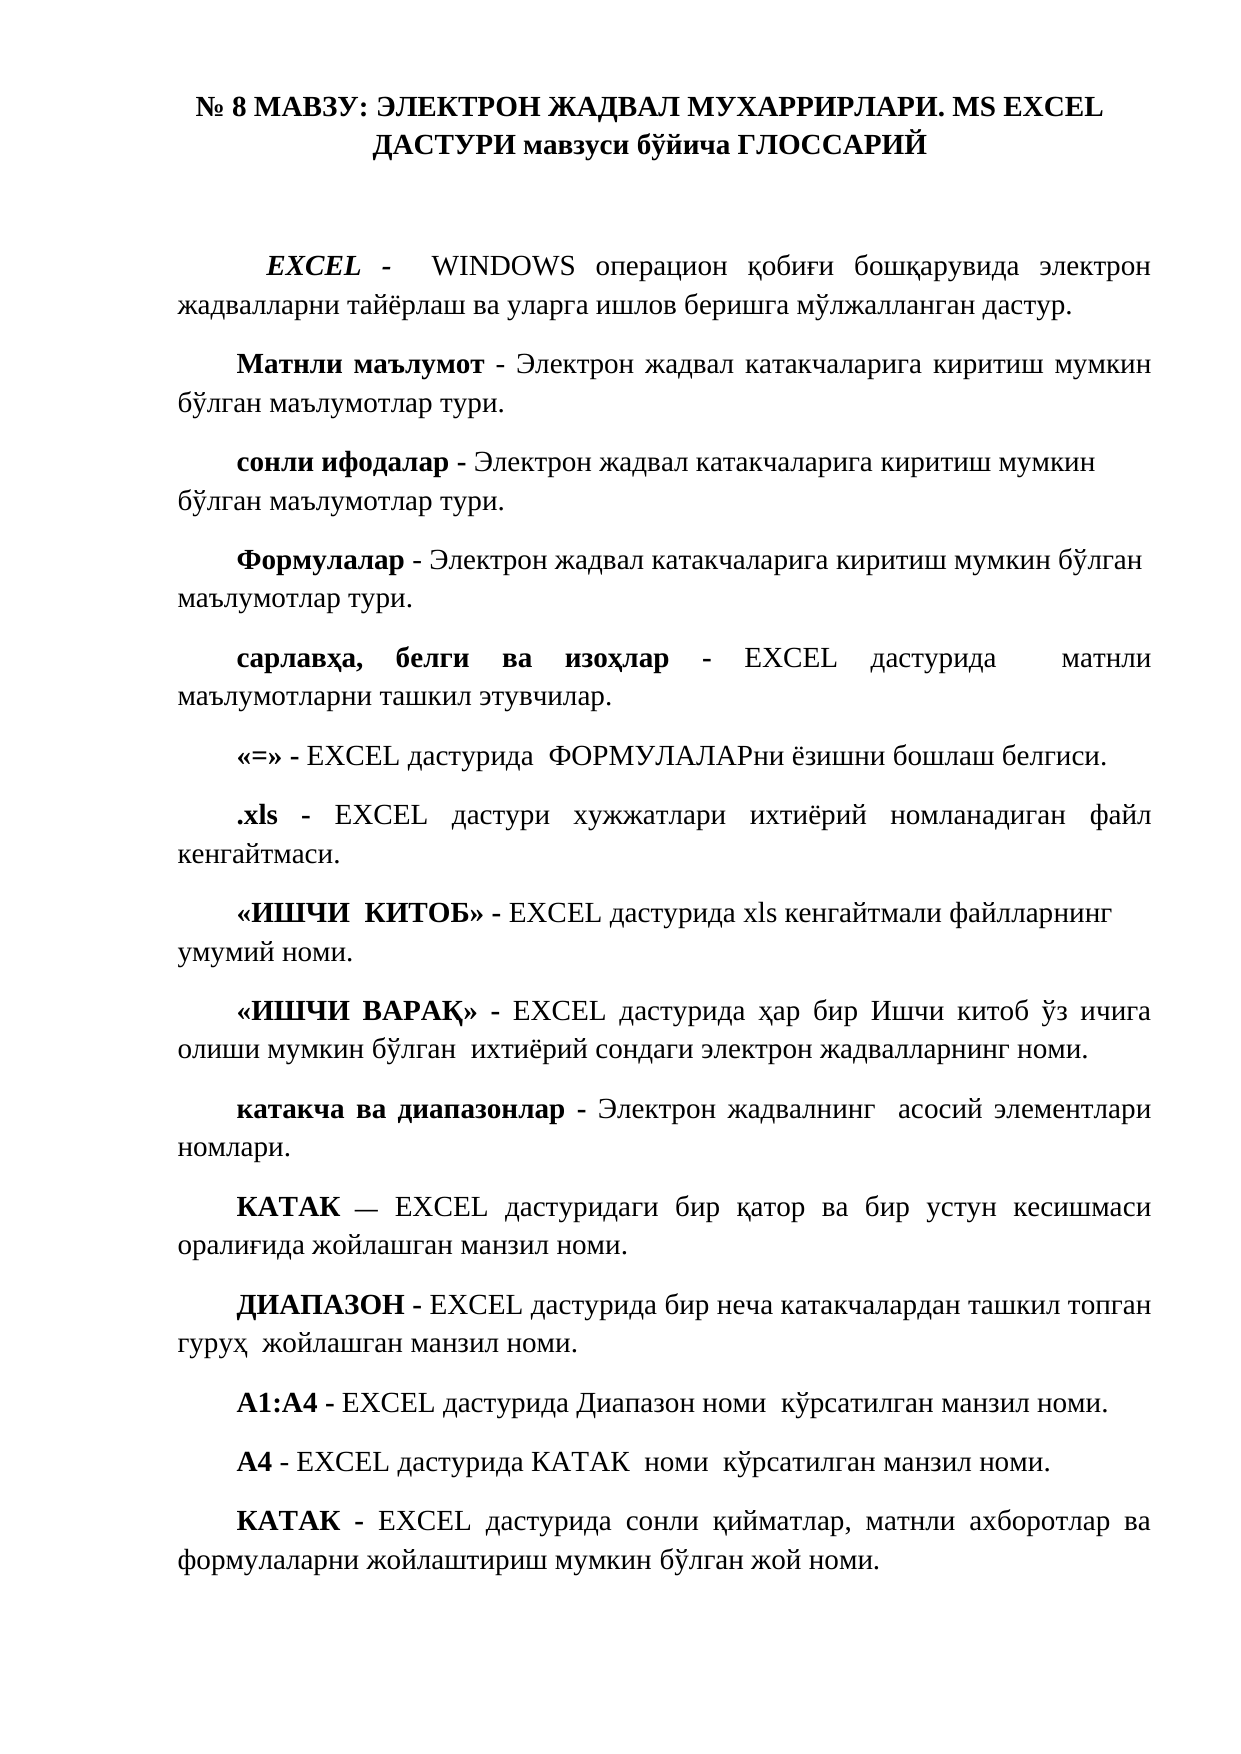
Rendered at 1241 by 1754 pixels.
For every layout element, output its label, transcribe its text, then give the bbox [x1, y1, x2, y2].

text ДИАПАЗОН - EХCEL дастурида бир неча катакчалардан ташкил топган гуруҳ жойлашган манзил номи. [177, 1287, 1152, 1359]
text Формулалар - Электрон жадвал катакчаларига киритиш мумкин бўлган маълумотлар тури. [177, 542, 1152, 614]
text № 8 МАВЗУ: ЭЛЕКТРОН ЖАДВАЛ МУХАРРИРЛАРИ. MS EXCEL ДАСТУРИ мавзуси бўйича ГЛОССАРИЙ [148, 89, 1152, 161]
text КАТАК - EХCEL дастурида сонли қийматлар, матнли ахборотлар ва формулаларни жойлаштириш мумкин бўлган жой номи. [177, 1503, 1152, 1576]
text КАТАК — EХCEL дастуридаги бир қатор ва бир устун кесишмаси оралиғида жойлашган манзил номи. [177, 1189, 1152, 1261]
text сонли ифодалар - Электрон жадвал катакчаларига киритиш мумкин бўлган маълумотлар тури. [177, 444, 1152, 516]
text катакча ва диапазонлар - Электрон жадвалнинг асосий элементлари номлари. [177, 1091, 1152, 1163]
text .хls - EХCEL дастури хужжатлари ихтиёрий номланадиган файл кенгайтмаси. [177, 797, 1152, 869]
text А4 - EХCEL дастурида КАТАК номи кўрсатилган манзил номи. [177, 1444, 1152, 1478]
text EХCEL - WINDOWS операцион қобиғи бошқарувида электрон жадвалларни тайёрлаш ва уларга ишлов беришга мўлжалланган дастур. [177, 248, 1152, 320]
text А1:А4 - EХCEL дастурида Диапазон номи кўрсатилган манзил номи. [177, 1385, 1152, 1418]
text «ИШЧИ КИТОБ» - EХCEL дастурида хls кенгайтмали файлларнинг умумий номи. [177, 895, 1152, 967]
text «ИШЧИ ВАРАҚ» - EХCEL дастурида ҳар бир Ишчи китоб ўз ичига олиши мумкин бўлган ихтиёрий сондаги электрон жадвалларнинг номи. [177, 993, 1152, 1065]
text Матнли маълумот - Электрон жадвал катакчаларига киритиш мумкин бўлган маълумотлар тури. [177, 346, 1152, 418]
text «=» - EХCEL дастурида ФОРМУЛАЛАРни ёзишни бошлаш белгиси. [177, 738, 1152, 771]
text сарлавҳа, белги ва изоҳлар - EХCEL дастурида матнли маълумотларни ташкил этувчилар. [177, 640, 1152, 712]
